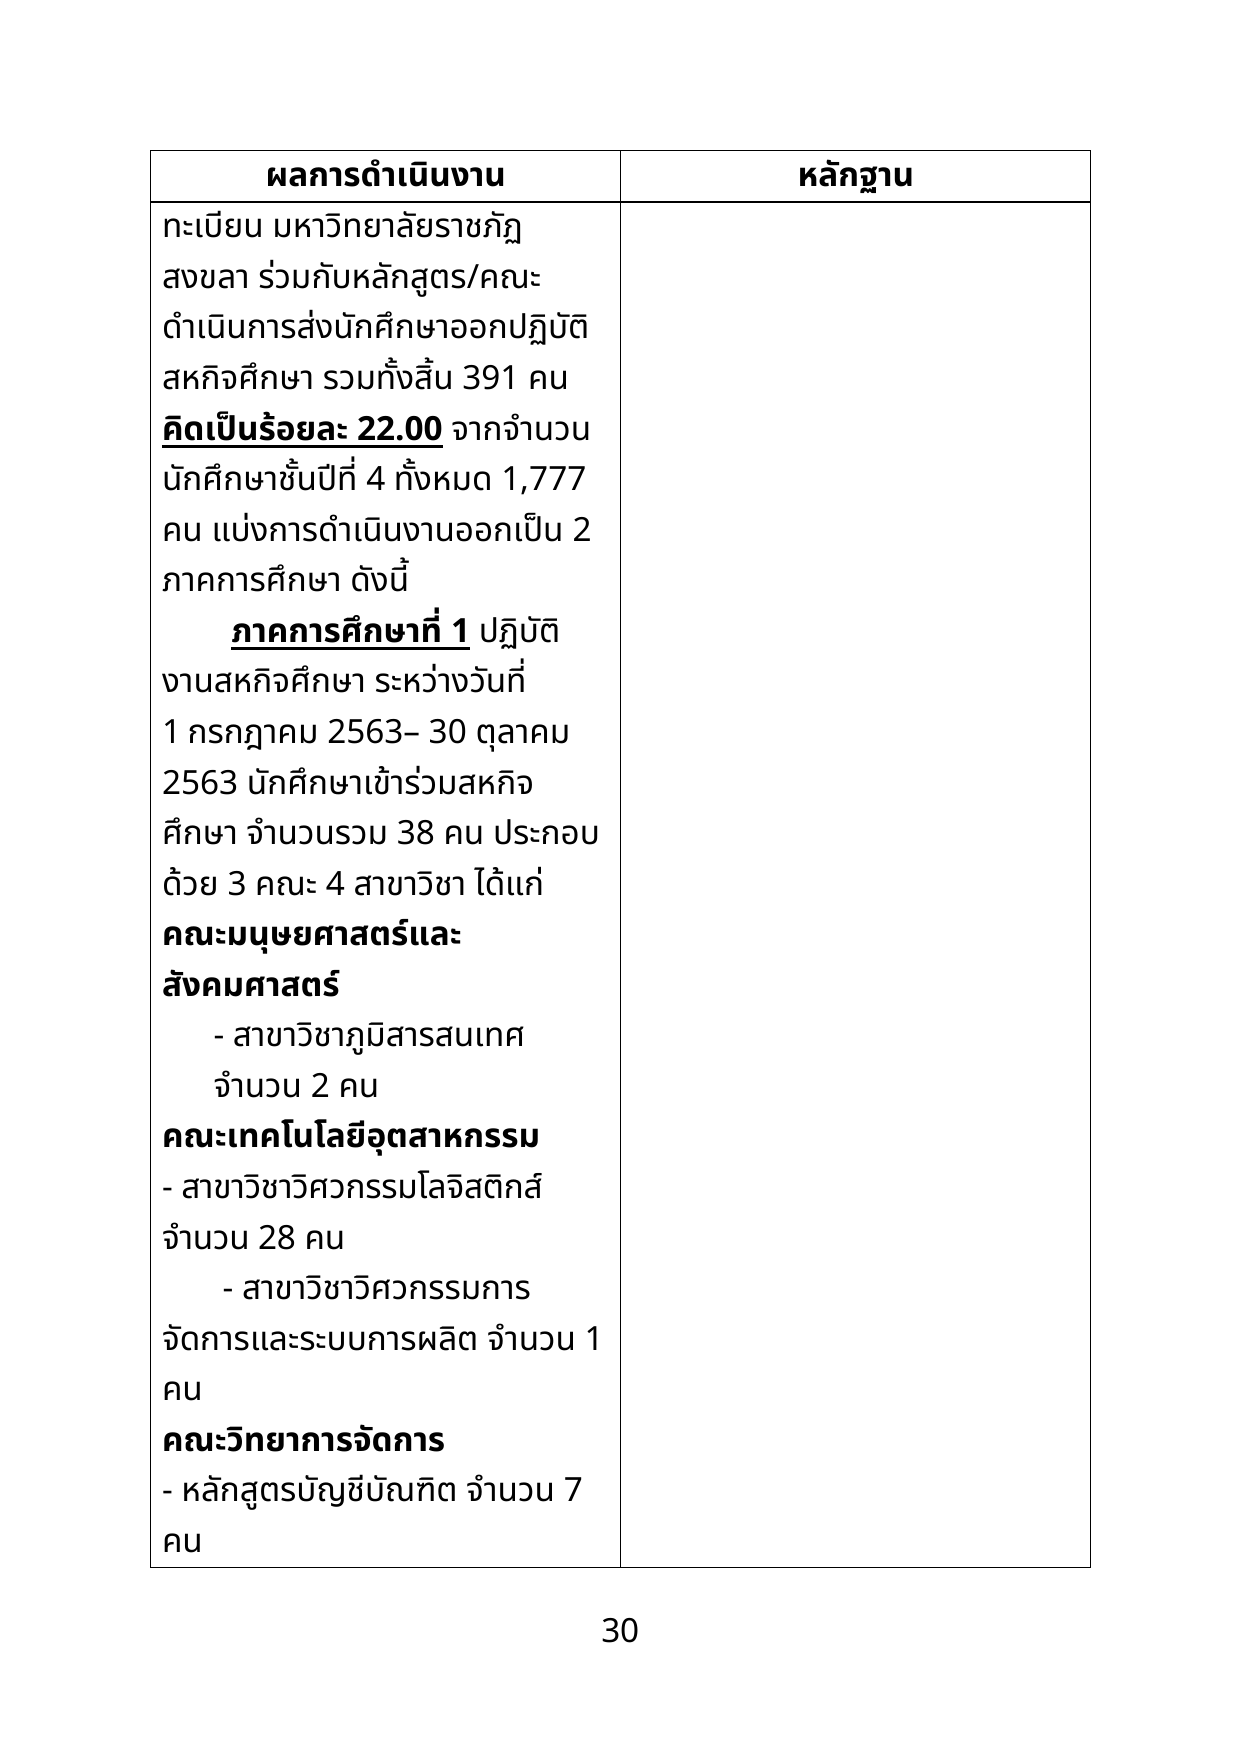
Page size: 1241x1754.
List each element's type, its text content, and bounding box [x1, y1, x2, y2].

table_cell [621, 203, 1090, 1567]
table_header ผลการดำเนินงาน [151, 151, 620, 201]
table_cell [151, 203, 620, 1567]
table_header หลักฐาน [621, 151, 1090, 201]
